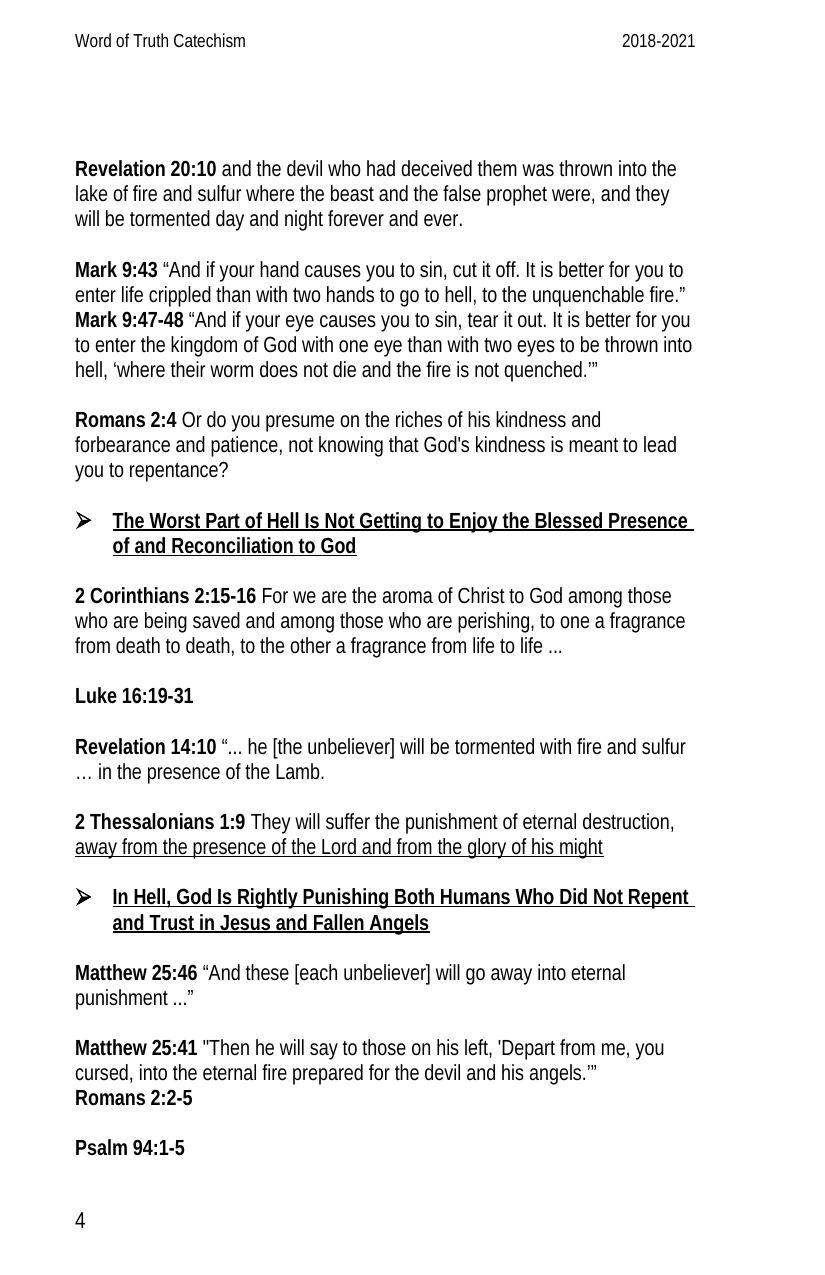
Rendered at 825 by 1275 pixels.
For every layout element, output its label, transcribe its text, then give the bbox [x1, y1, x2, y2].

text 2 Thessalonians 1:9 They will suffer the punishment of eternal destruction, away from the presence of the Lord and from the glory of his might [75, 809, 697, 859]
text Mark 9:47-48 “And if your eye causes you to sin, tear it out. It is better for you to enter the kingdom of God with one eye than with two eyes to be thrown into hell, ‘where their worm does not die and the fire is not quenched.’” [75, 307, 697, 382]
text Revelation 14:10 “... he [the unbeliever] will be tormented with fire and sulfur … in the presence of the Lamb. [75, 733, 697, 784]
text Mark 9:43 “And if your hand causes you to sin, cut it off. It is better for you to enter life crippled than with two hands to go to hell, to the unquenchable fire.” [75, 256, 697, 307]
text Luke 16:19-31 [75, 683, 697, 708]
list In Hell, God Is Rightly Punishing Both Humans Who Did Not Repent and Trust in Jesus and Fallen Angels [75, 884, 697, 934]
text Revelation 20:10 and the devil who had deceived them was thrown into the lake of fire and sulfur where the beast and the false prophet were, and they will be tormented day and night forever and ever. [75, 156, 697, 231]
text Romans 2:2-5 [75, 1085, 697, 1110]
text 2 Corinthians 2:15-16 For we are the aroma of Christ to God among those who are being saved and among those who are perishing, to one a fragrance from death to death, to the other a fragrance from life to life ... [75, 583, 697, 658]
text Romans 2:4 Or do you presume on the riches of his kindness and forbearance and patience, not knowing that God's kindness is meant to lead you to repentance? [75, 407, 697, 482]
text Matthew 25:41 "Then he will say to those on his left, 'Depart from me, you cursed, into the eternal fire prepared for the devil and his angels.’” [75, 1035, 697, 1085]
text Psalm 94:1-5 [75, 1135, 697, 1160]
list The Worst Part of Hell Is Not Getting to Enjoy the Blessed Presence of and Reconciliation to God [75, 507, 697, 558]
text Matthew 25:46 “And these [each unbeliever] will go away into eternal punishment ...” [75, 959, 697, 1010]
